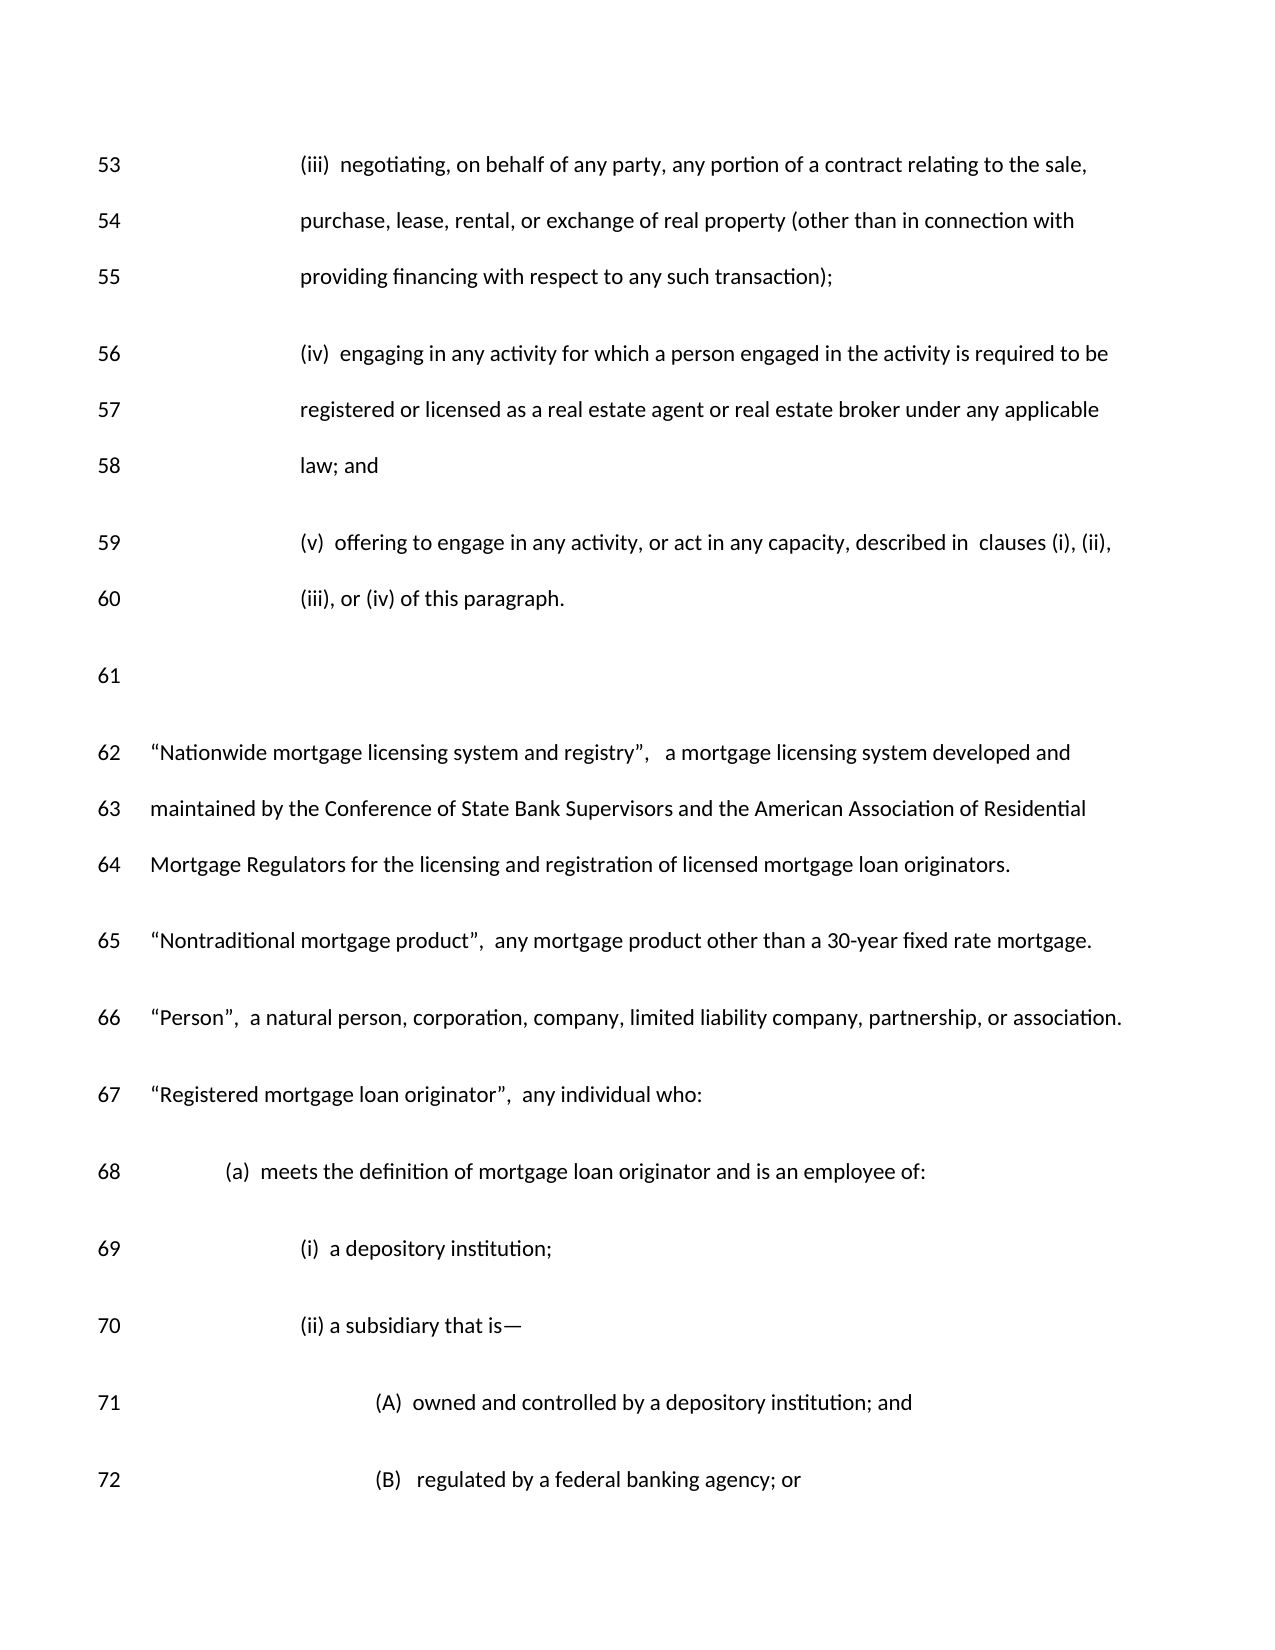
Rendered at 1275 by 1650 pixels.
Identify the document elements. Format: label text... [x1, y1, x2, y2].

text (iii) negotiating, on behalf of any party, any portion of a contract relating to the sale, purchase, lease, rental, or exchange of real property (other than in connection with providing financing with respect to any such transaction); [300, 150, 1125, 290]
text (B) regulated by a federal banking agency; or [300, 1465, 1125, 1493]
text (A) owned and controlled by a depository institution; and [300, 1388, 1125, 1416]
text (iv) engaging in any activity for which a person engaged in the activity is required to be registered or licensed as a real estate agent or real estate broker under any applicable law; and [300, 339, 1125, 479]
text “Nationwide mortgage licensing system and registry”, a mortgage licensing system developed and maintained by the Conference of State Bank Supervisors and the American Association of Residential Mortgage Regulators for the licensing and registration of licensed mortgage loan originators. [150, 738, 1125, 878]
text (a) meets the definition of mortgage loan originator and is an employee of: [150, 1157, 1125, 1185]
text (v) offering to engage in any activity, or act in any capacity, described in clauses (i), (ii), (iii), or (iv) of this paragraph. [300, 528, 1125, 612]
text “Registered mortgage loan originator”, any individual who: [150, 1080, 1125, 1108]
text (i) a depository institution; [225, 1234, 1125, 1262]
text “Nontraditional mortgage product”, any mortgage product other than a 30-year fixed rate mortgage. [150, 927, 1125, 955]
text (ii) a subsidiary that is— [225, 1311, 1125, 1339]
text “Person”, a natural person, corporation, company, limited liability company, partnership, or association. [150, 1003, 1125, 1032]
